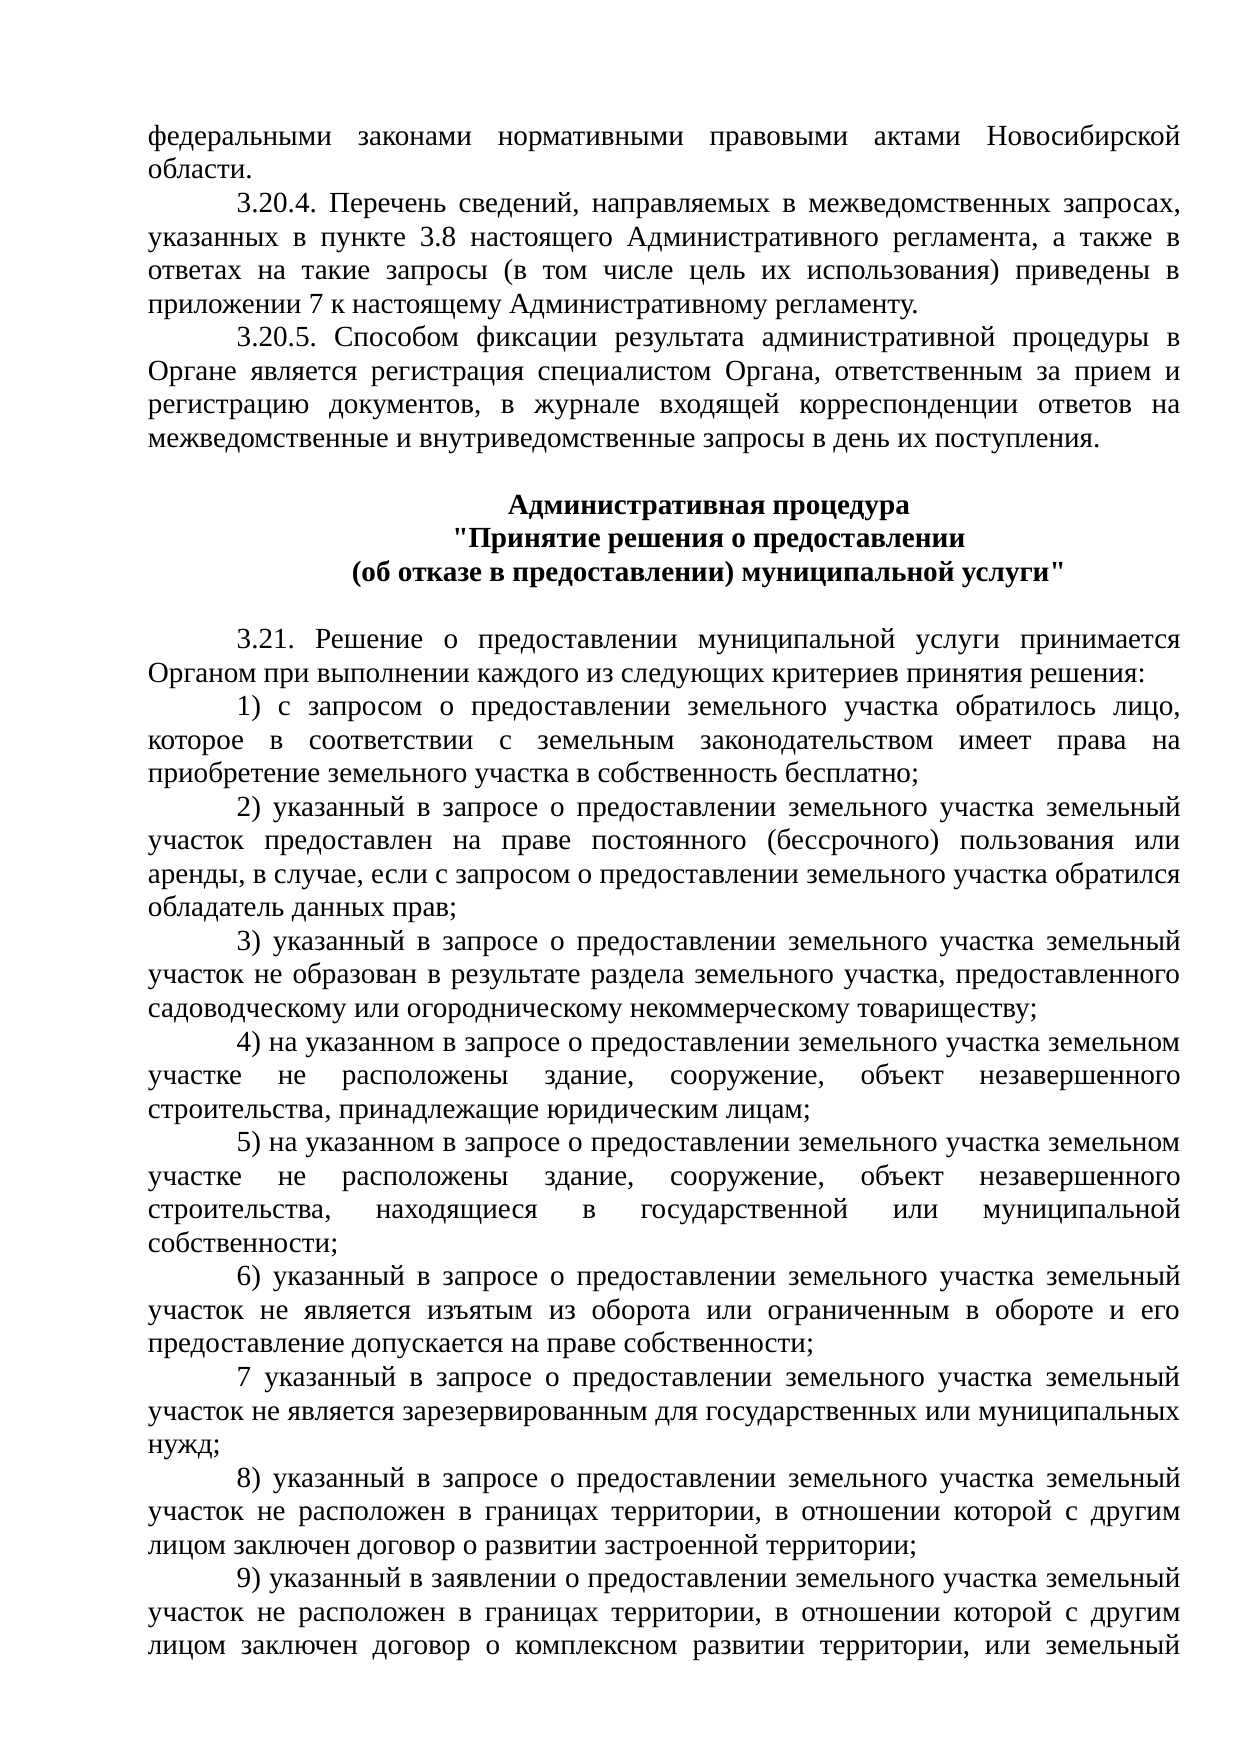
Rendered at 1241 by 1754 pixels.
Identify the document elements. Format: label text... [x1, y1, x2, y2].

text 5) на указанном в запросе о предоставлении земельного участка земельном участке не расположены здание, сооружение, объект незавершенного строительства, находящиеся в государственной или муниципальной собственности; [148, 1124, 1181, 1258]
text 8) указанный в запросе о предоставлении земельного участка земельный участок не расположен в границах территории, в отношении которой с другим лицом заключен договор о развитии застроенной территории; [148, 1460, 1181, 1560]
text Административная процедура [148, 487, 1181, 521]
text (об отказе в предоставлении) муниципальной услуги" [148, 554, 1181, 588]
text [148, 118, 1181, 185]
text 7 указанный в запросе о предоставлении земельного участка земельный участок не является зарезервированным для государственных или муниципальных нужд; [148, 1359, 1181, 1460]
text 3.20.5. Способом фиксации результата административной процедуры в Органе является регистрация специалистом Органа, ответственным за прием и регистрацию документов, в журнале входящей корреспонденции ответов на межведомственные и внутриведомственные запросы в день их поступления. [148, 319, 1181, 453]
text 6) указанный в запросе о предоставлении земельного участка земельный участок не является изъятым из оборота или ограниченным в обороте и его предоставление допускается на праве собственности; [148, 1258, 1181, 1359]
text 2) указанный в запросе о предоставлении земельного участка земельный участок предоставлен на праве постоянного (бессрочного) пользования или аренды, в случае, если с запросом о предоставлении земельного участка обратился обладатель данных прав; [148, 789, 1181, 923]
text 3.20.4. Перечень сведений, направляемых в межведомственных запросах, указанных в пункте 3.8 настоящего Административного регламента, а также в ответах на такие запросы (в том числе цель их использования) приведены в приложении 7 к настоящему Административному регламенту. [148, 185, 1181, 319]
text 1) с запросом о предоставлении земельного участка обратилось лицо, которое в соответствии с земельным законодательством имеет права на приобретение земельного участка в собственность бесплатно; [148, 688, 1181, 789]
text 3) указанный в запросе о предоставлении земельного участка земельный участок не образован в результате раздела земельного участка, предоставленного садоводческому или огородническому некоммерческому товариществу; [148, 923, 1181, 1024]
text 3.21. Решение о предоставлении муниципальной услуги принимается Органом при выполнении каждого из следующих критериев принятия решения: [148, 621, 1181, 688]
text 4) на указанном в запросе о предоставлении земельного участка земельном участке не расположены здание, сооружение, объект незавершенного строительства, принадлежащие юридическим лицам; [148, 1024, 1181, 1124]
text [148, 1560, 1181, 1661]
text "Принятие решения о предоставлении [148, 521, 1181, 554]
